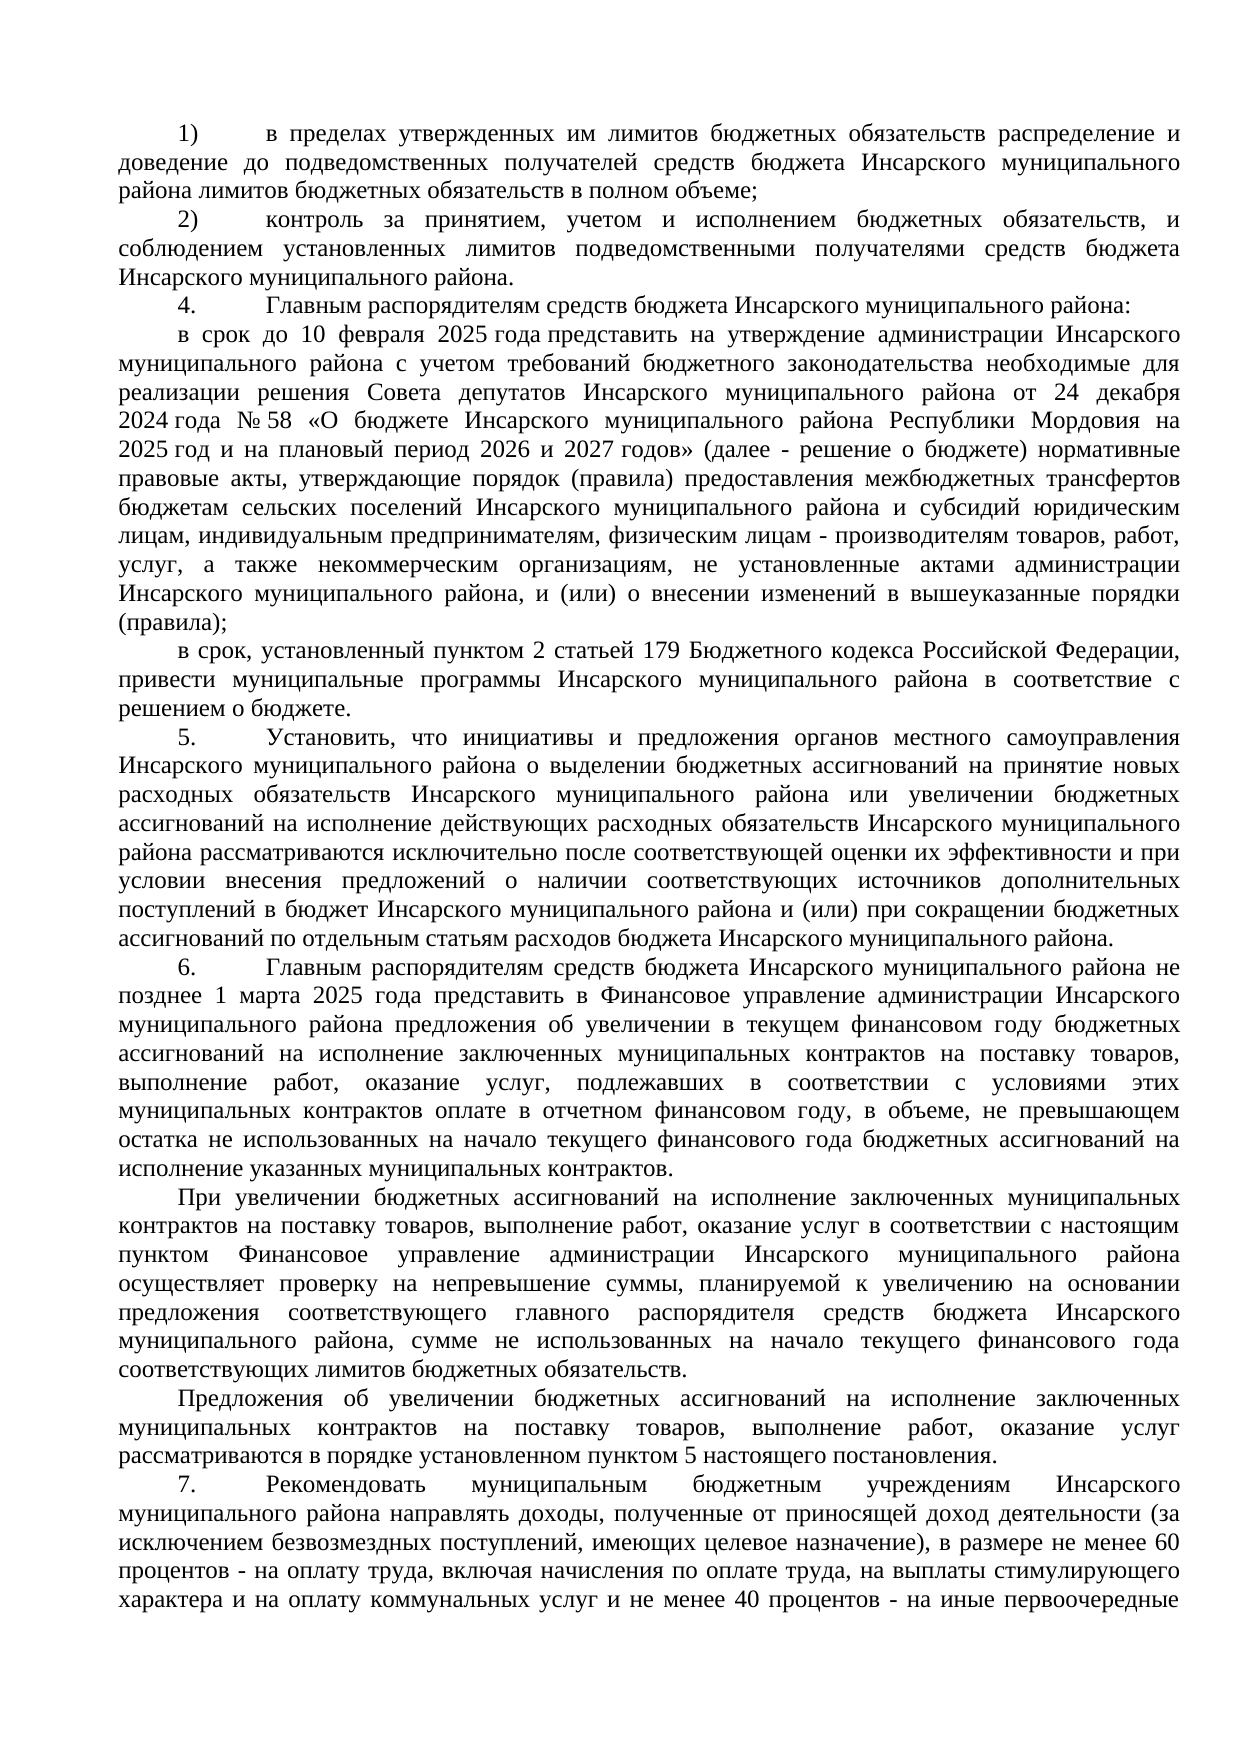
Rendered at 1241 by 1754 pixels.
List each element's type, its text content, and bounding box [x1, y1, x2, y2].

list контроль за принятием, учетом и исполнением бюджетных обязательств, и соблюдением установленных лимитов подведомственными получателями средств бюджета Инсарского муниципального района. [118, 204, 1181, 291]
list Установить, что инициативы и предложения органов местного самоуправления Инсарского муниципального района о выделении бюджетных ассигнований на принятие новых расходных обязательств Инсарского муниципального района или увеличении бюджетных ассигнований на исполнение действующих расходных обязательств Инсарского муниципального района рассматриваются исключительно после соответствующей оценки их эффективности и при условии внесения предложений о наличии соответствующих источников дополнительных поступлений в бюджет Инсарского муниципального района и (или) при сокращении бюджетных ассигнований по отдельным статьям расходов бюджета Инсарского муниципального района. [118, 722, 1181, 952]
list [118, 1469, 1181, 1613]
text в срок, установленный пунктом 2 статьей 179 Бюджетного кодекса Российской Федерации, привести муниципальные программы Инсарского муниципального района в соответствие с решением о бюджете. [118, 636, 1181, 722]
list Главным распорядителям средств бюджета Инсарского муниципального района не позднее 1 марта 2025 года представить в Финансовое управление администрации Инсарского муниципального района предложения об увеличении в текущем финансовом году бюджетных ассигнований на исполнение заключенных муниципальных контрактов на поставку товаров, выполнение работ, оказание услуг, подлежавших в соответствии с условиями этих муниципальных контрактов оплате в отчетном финансовом году, в объеме, не превышающем остатка не использованных на начало текущего финансового года бюджетных ассигнований на исполнение указанных муниципальных контрактов. [118, 952, 1181, 1182]
list в пределах утвержденных им лимитов бюджетных обязательств распределение и доведение до подведомственных получателей средств бюджета Инсарского муниципального района лимитов бюджетных обязательств в полном объеме; [118, 118, 1181, 204]
list Главным распорядителям средств бюджета Инсарского муниципального района: [118, 291, 1181, 319]
text Предложения об увеличении бюджетных ассигнований на исполнение заключенных муниципальных контрактов на поставку товаров, выполнение работ, оказание услуг рассматриваются в порядке установленном пунктом 5 настоящего постановления. [118, 1383, 1181, 1469]
text При увеличении бюджетных ассигнований на исполнение заключенных муниципальных контрактов на поставку товаров, выполнение работ, оказание услуг в соответствии с настоящим пунктом Финансовое управление администрации Инсарского муниципального района осуществляет проверку на непревышение суммы, планируемой к увеличению на основании предложения соответствующего главного распорядителя средств бюджета Инсарского муниципального района, сумме не использованных на начало текущего финансового года соответствующих лимитов бюджетных обязательств. [118, 1182, 1181, 1383]
text в срок до 10 февраля 2025 года представить на утверждение администрации Инсарского муниципального района с учетом требований бюджетного законодательства необходимые для реализации решения Совета депутатов Инсарского муниципального района от 24 декабря 2024 года № 58 «О бюджете Инсарского муниципального района Республики Мордовия на 2025 год и на плановый период 2026 и 2027 годов» (далее - решение о бюджете) нормативные правовые акты, утверждающие порядок (правила) предоставления межбюджетных трансфертов бюджетам сельских поселений Инсарского муниципального района и субсидий юридическим лицам, индивидуальным предпринимателям, физическим лицам - производителям товаров, работ, услуг, а также некоммерческим организациям, не установленные актами администрации Инсарского муниципального района, и (или) о внесении изменений в вышеуказанные порядки (правила); [118, 319, 1181, 636]
